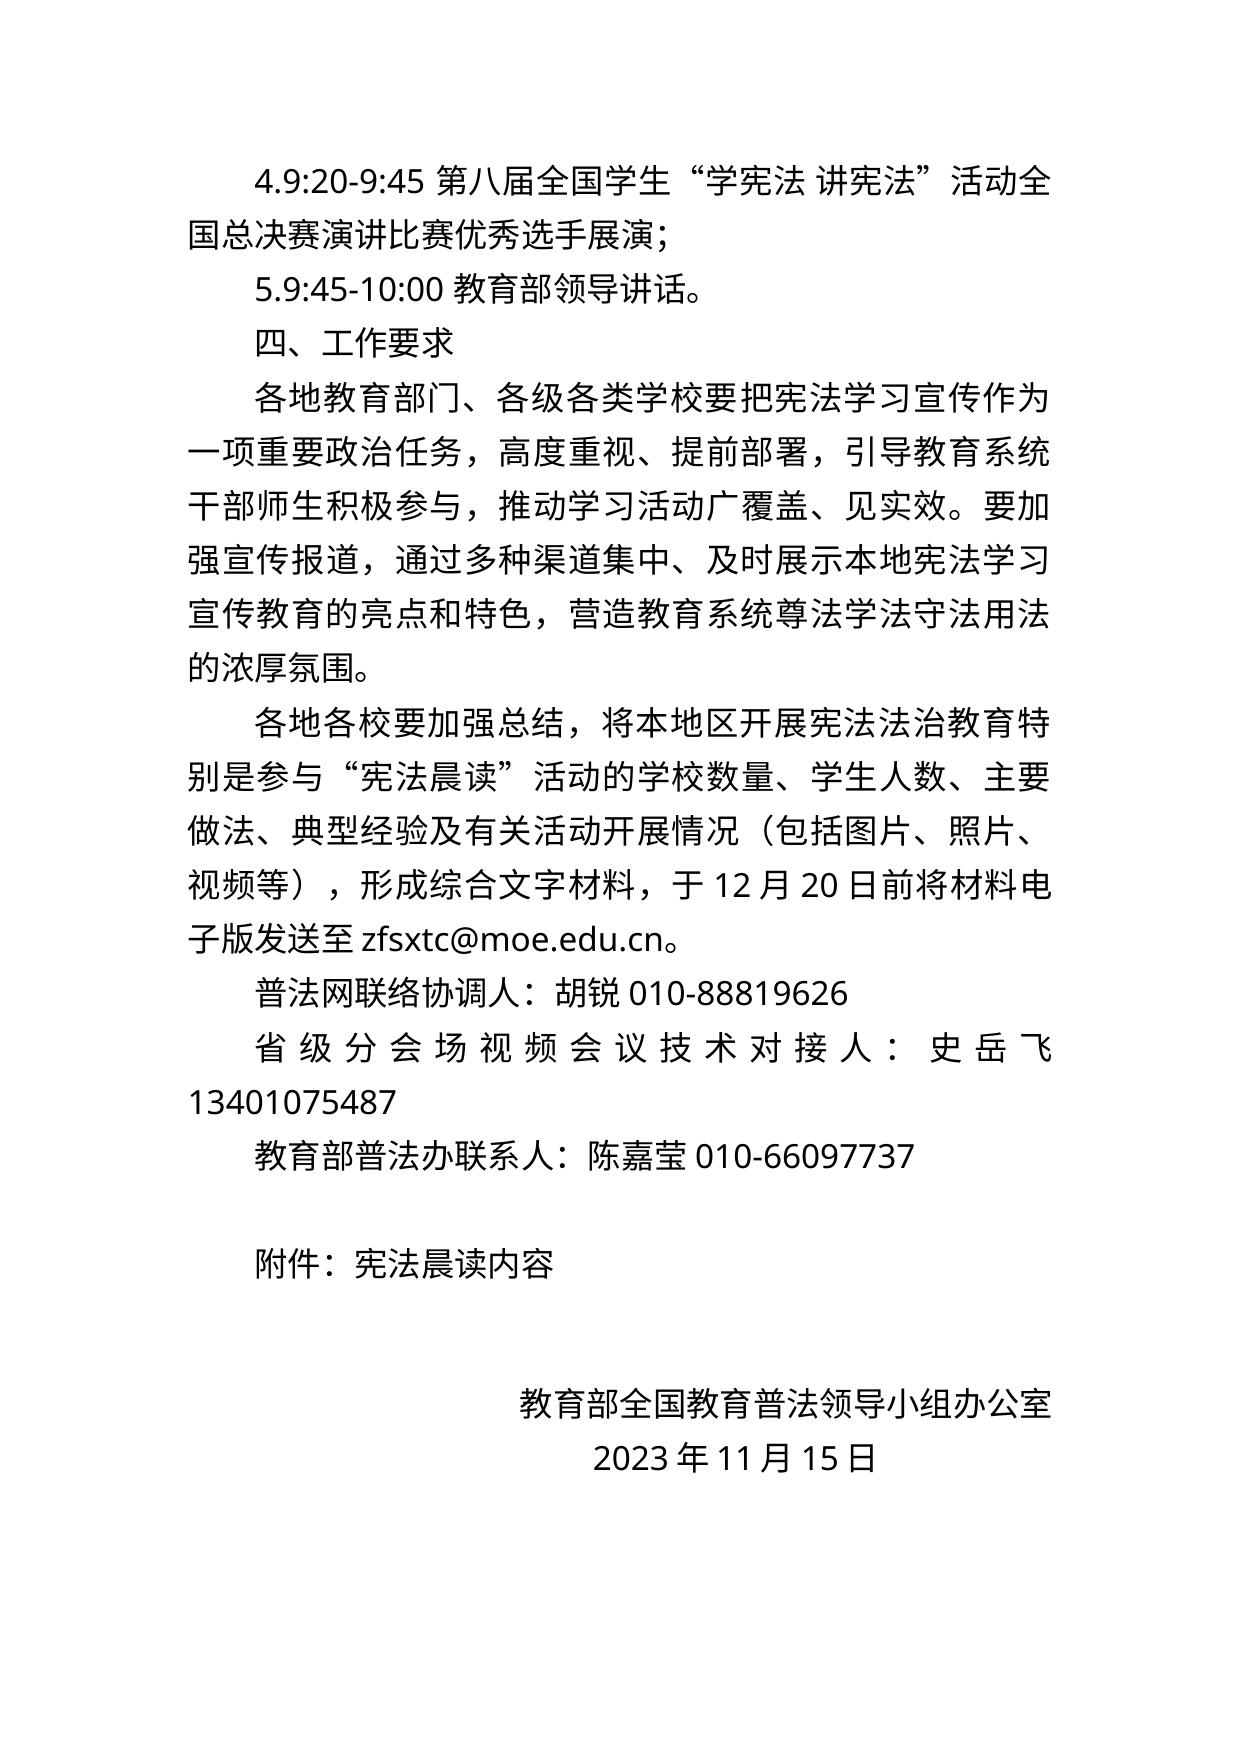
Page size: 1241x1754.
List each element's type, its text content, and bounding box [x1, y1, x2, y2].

text 4.9:20-9:45 第八届全国学生“学宪法 讲宪法”活动全国总决赛演讲比赛优秀选手展演； [187, 150, 1053, 258]
text 教育部全国教育普法领导小组办公室 [187, 1373, 1053, 1427]
text 省级分会场视频会议技术对接人：史岳飞 13401075487 [187, 1017, 1053, 1125]
text 普法网联络协调人：胡锐 010-88819626 [187, 962, 1053, 1017]
text 各地教育部门、各级各类学校要把宪法学习宣传作为一项重要政治任务，高度重视、提前部署，引导教育系统干部师生积极参与，推动学习活动广覆盖、见实效。要加强宣传报道，通过多种渠道集中、及时展示本地宪法学习宣传教育的亮点和特色，营造教育系统尊法学法守法用法的浓厚氛围。 [187, 367, 1053, 692]
text 各地各校要加强总结，将本地区开展宪法法治教育特别是参与“宪法晨读”活动的学校数量、学生人数、主要做法、典型经验及有关活动开展情况（包括图片、照片、视频等），形成综合文字材料，于12月20日前将材料电子版发送至zfsxtc@moe.edu.cn。 [187, 692, 1053, 962]
text 5.9:45-10:00 教育部领导讲话。 [187, 258, 1053, 312]
text 教育部普法办联系人：陈嘉莹 010-66097737 [187, 1125, 1053, 1179]
text 附件：宪法晨读内容 [187, 1233, 1053, 1287]
text 2023年11月15日 [187, 1427, 1053, 1481]
text 四、工作要求 [187, 312, 1053, 367]
